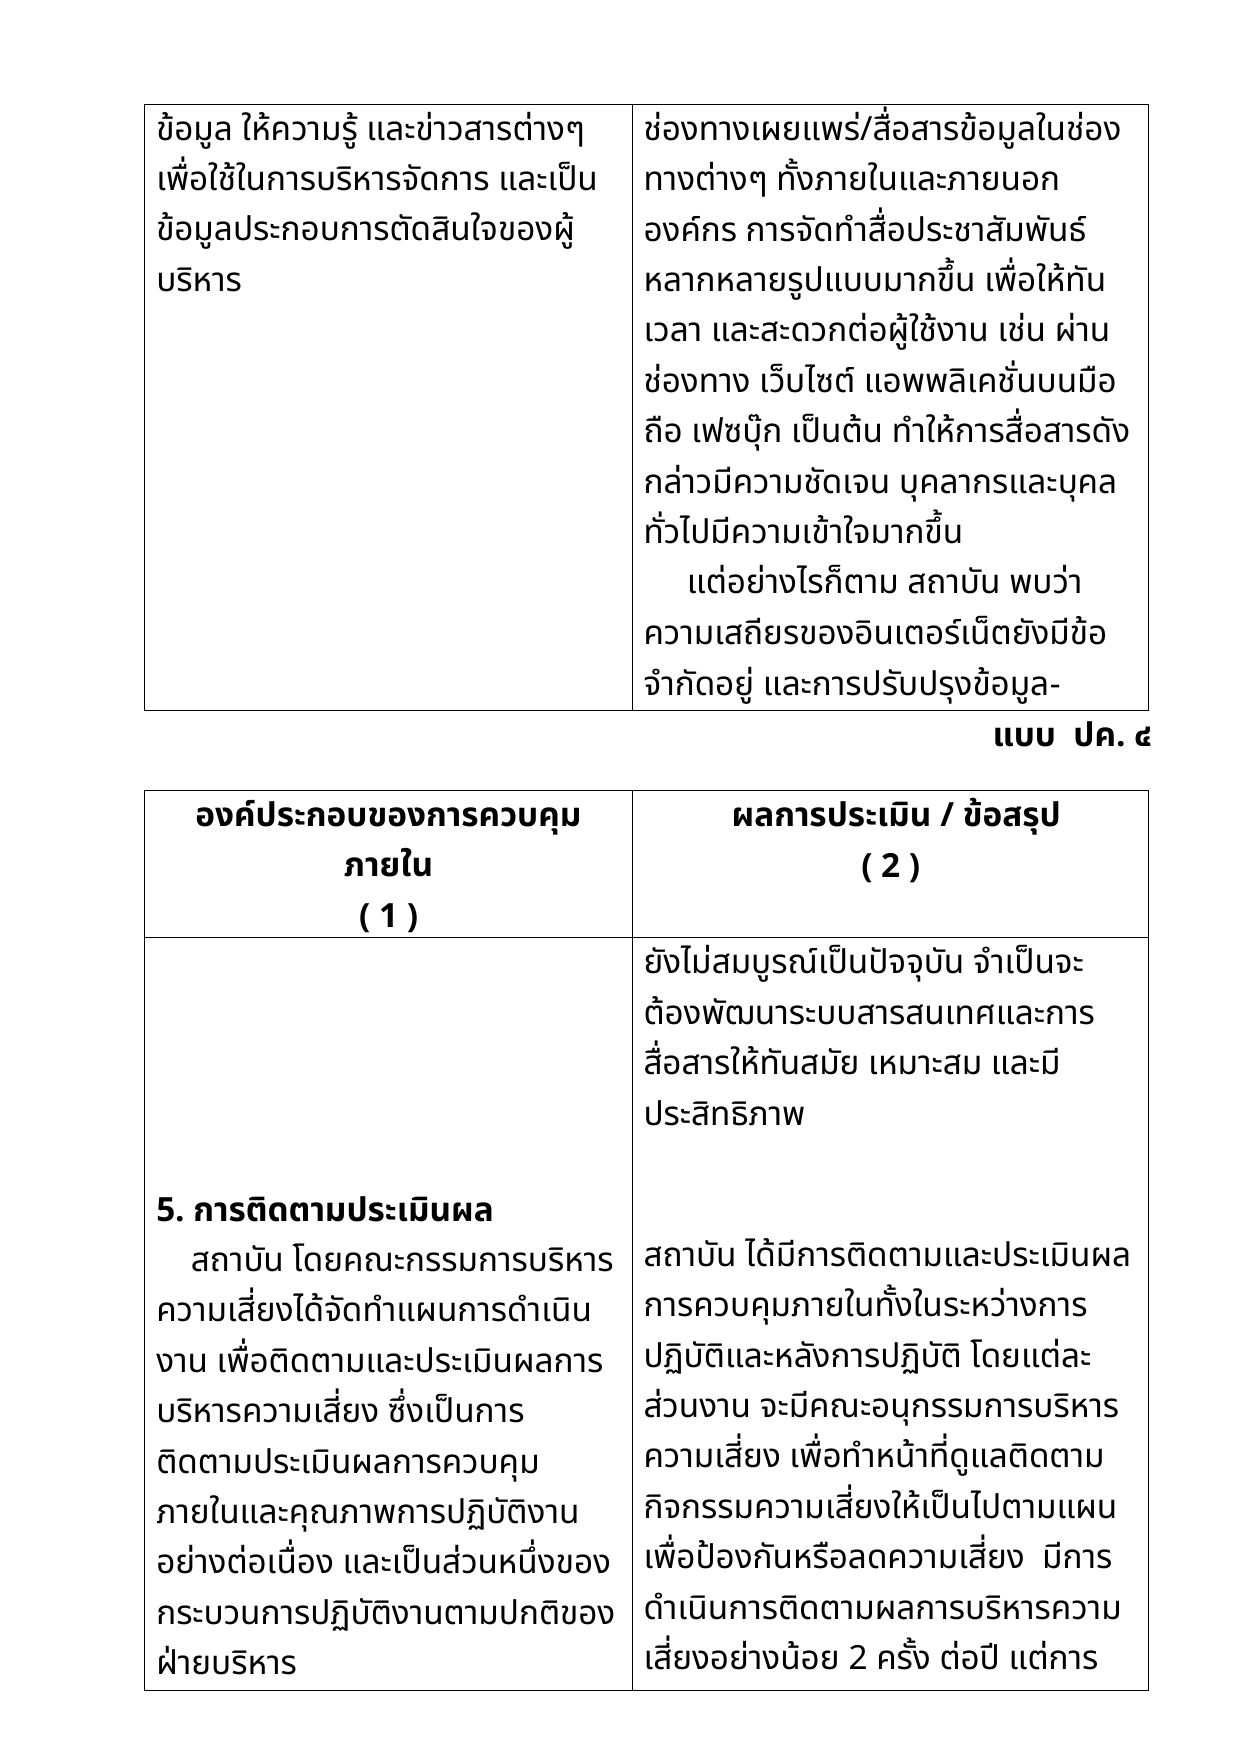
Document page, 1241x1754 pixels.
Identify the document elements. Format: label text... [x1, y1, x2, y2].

text แบบ ปค. ๔ [148, 711, 1152, 762]
table_header องค์ประกอบของการควบคุมภายใน ( 1 ) [145, 791, 632, 937]
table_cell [145, 105, 632, 710]
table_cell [633, 105, 1148, 710]
table_header ผลการประเมิน / ข้อสรุป ( 2 ) [633, 791, 1148, 937]
table_cell [145, 938, 632, 1185]
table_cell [633, 1185, 1148, 1690]
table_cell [145, 1185, 632, 1690]
table_cell ยังไม่สมบูรณ์เป็นปัจจุบัน จำเป็นจะต้องพัฒนาระบบสารสนเทศและการสื่อสารให้ทันสมัย เหมาะสม และมีประสิทธิภาพ [633, 938, 1148, 1185]
